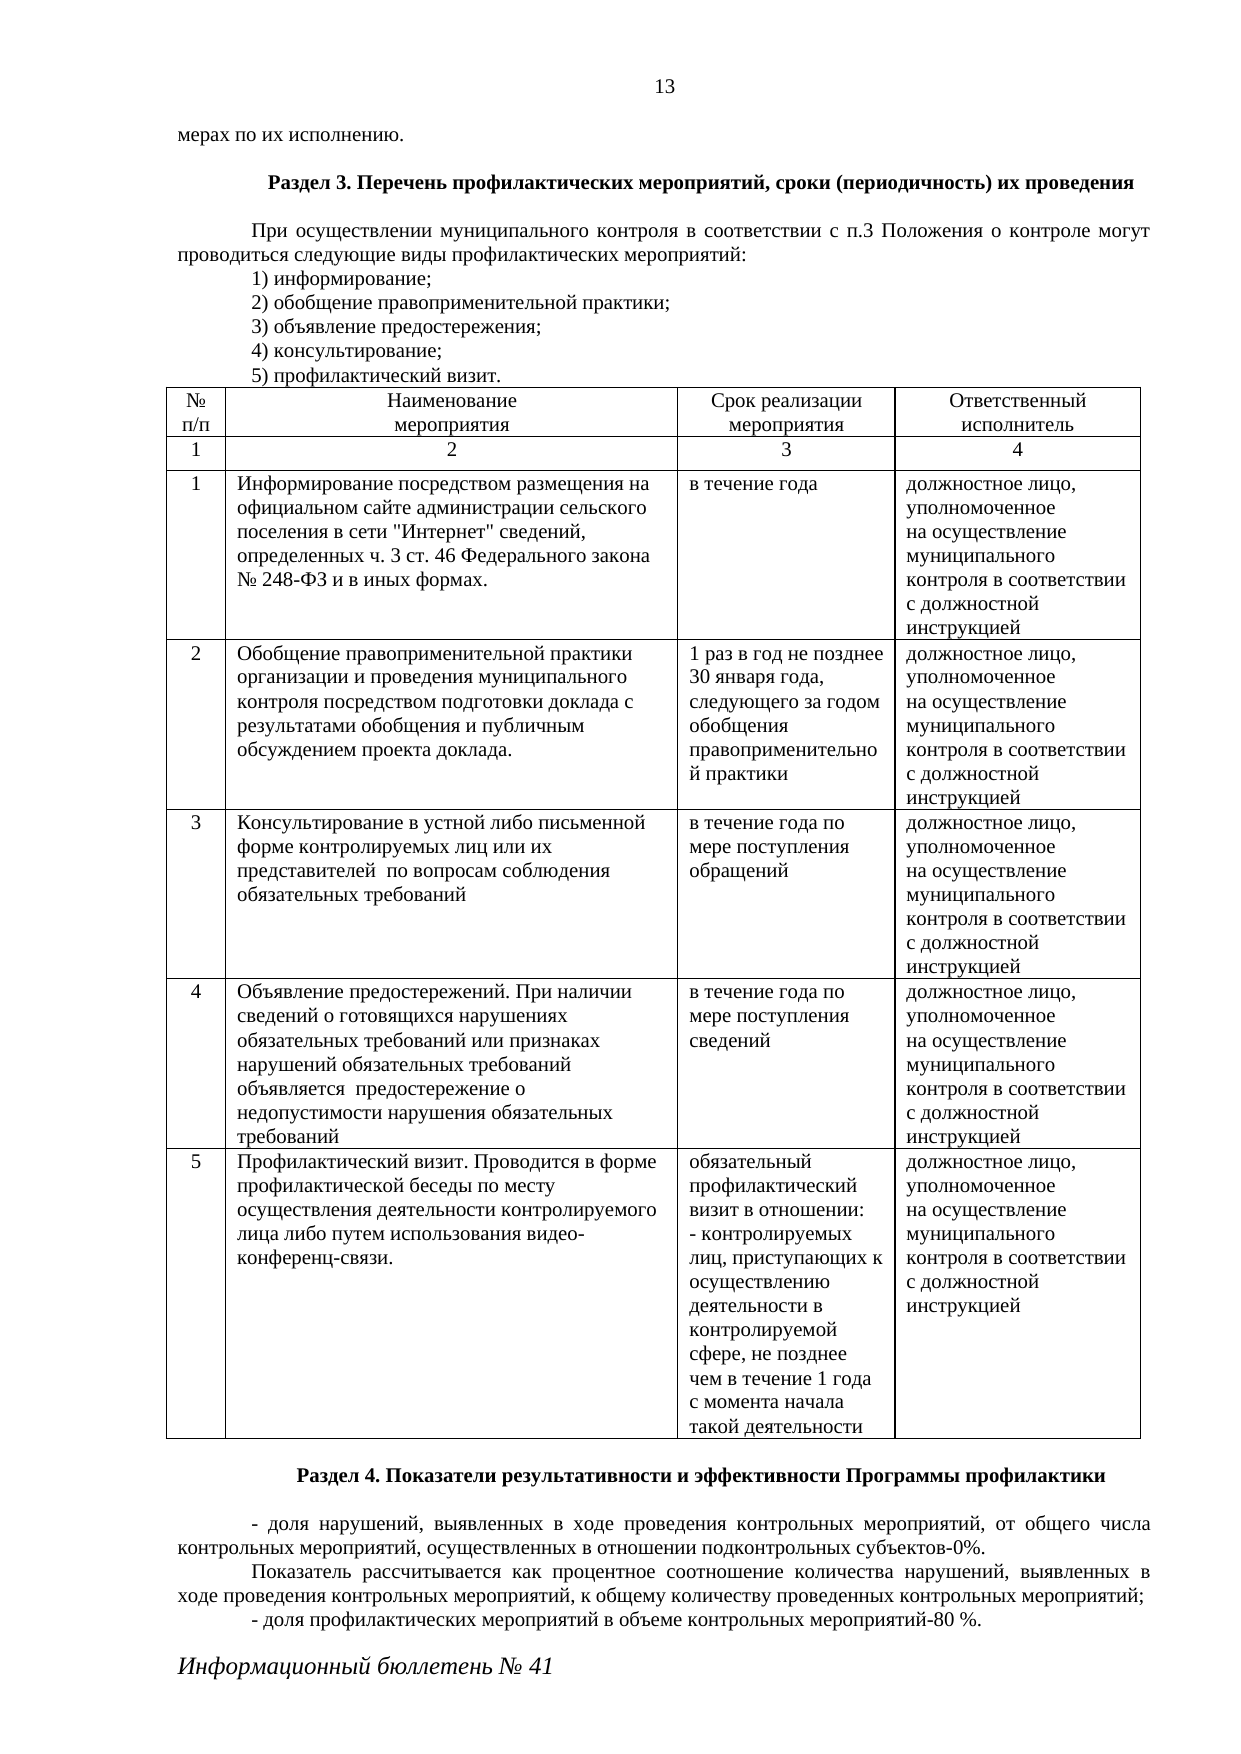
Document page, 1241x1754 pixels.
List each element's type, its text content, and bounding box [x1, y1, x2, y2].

text 1) информирование; [177, 266, 1152, 290]
table_cell в течение года по мере поступления обращений [678, 810, 894, 978]
table_cell Профилактический визит. Проводится в форме профилактической беседы по месту осуществления деятельности контролируемого лица либо путем использования видео-конференц-связи. [226, 1149, 677, 1438]
table_cell 1 [167, 437, 225, 470]
table_cell должностное лицо, уполномоченное на осуществление муниципального контроля в соответствии с должностной инструкцией [896, 1149, 1140, 1438]
text При осуществлении муниципального контроля в соответствии с п.3 Положения о контроле могут проводиться следующие виды профилактических мероприятий: [177, 218, 1152, 266]
table_header № п/п [167, 388, 225, 436]
table_cell Обобщение правоприменительной практики организации и проведения муниципального контроля посредством подготовки доклада с результатами обобщения и публичным обсуждением проекта доклада. [226, 640, 677, 809]
text Показатель рассчитывается как процентное соотношение количества нарушений, выявленных в ходе проведения контрольных мероприятий, к общему количеству проведенных контрольных мероприятий; [177, 1559, 1152, 1607]
table_header Срок реализации мероприятия [678, 388, 894, 436]
table_cell в течение года по мере поступления сведений [678, 979, 894, 1148]
table_cell Консультирование в устной либо письменной форме контролируемых лиц или их представителей по вопросам соблюдения обязательных требований [226, 810, 677, 978]
table_cell 3 [167, 810, 225, 978]
table_header Наименование мероприятия [226, 388, 677, 436]
table_cell Информирование посредством размещения на официальном сайте администрации сельского поселения в сети "Интернет" сведений, определенных ч. 3 ст. 46 Федерального закона № 248-ФЗ и в иных формах. [226, 471, 677, 639]
table_cell 4 [167, 979, 225, 1148]
table_cell 2 [226, 437, 677, 470]
text - доля нарушений, выявленных в ходе проведения контрольных мероприятий, от общего числа контрольных мероприятий, осуществленных в отношении подконтрольных субъектов-0%. [177, 1511, 1152, 1559]
table_cell должностное лицо, уполномоченное на осуществление муниципального контроля в соответствии с должностной инструкцией [896, 810, 1140, 978]
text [177, 122, 1152, 146]
text - доля профилактических мероприятий в объеме контрольных мероприятий-80 %. [177, 1607, 1152, 1631]
text Раздел 4. Показатели результативности и эффективности Программы профилактики [177, 1463, 1152, 1487]
table_cell 3 [678, 437, 894, 470]
text 3) объявление предостережения; [177, 314, 1152, 338]
table_cell 4 [896, 437, 1140, 470]
table_cell должностное лицо, уполномоченное на осуществление муниципального контроля в соответствии с должностной инструкцией [896, 471, 1140, 639]
table_cell 1 [167, 471, 225, 639]
text 4) консультирование; [177, 338, 1152, 362]
table_cell 5 [167, 1149, 225, 1438]
table_cell должностное лицо, уполномоченное на осуществление муниципального контроля в соответствии с должностной инструкцией [896, 979, 1140, 1148]
table_cell Объявление предостережений. При наличии сведений о готовящихся нарушениях обязательных требований или признаках нарушений обязательных требований объявляется предостережение о недопустимости нарушения обязательных требований [226, 979, 677, 1148]
text Раздел 3. Перечень профилактических мероприятий, сроки (периодичность) их проведения [177, 170, 1152, 194]
text 2) обобщение правоприменительной практики; [177, 290, 1152, 314]
table_cell 1 раз в год не позднее 30 января года, следующего за годом обобщения правоприменительной практики [678, 640, 894, 809]
table_cell 2 [167, 640, 225, 809]
table_cell в течение года [678, 471, 894, 639]
table_header Ответственный исполнитель [896, 388, 1140, 436]
table_cell обязательный профилактический визит в отношении: - контролируемых лиц, приступающих к осуществлению деятельности в контролируемой сфере, не позднее чем в течение 1 года с момента начала такой деятельности [678, 1149, 894, 1438]
table_cell должностное лицо, уполномоченное на осуществление муниципального контроля в соответствии с должностной инструкцией [896, 640, 1140, 809]
text 5) профилактический визит. [177, 362, 1152, 387]
